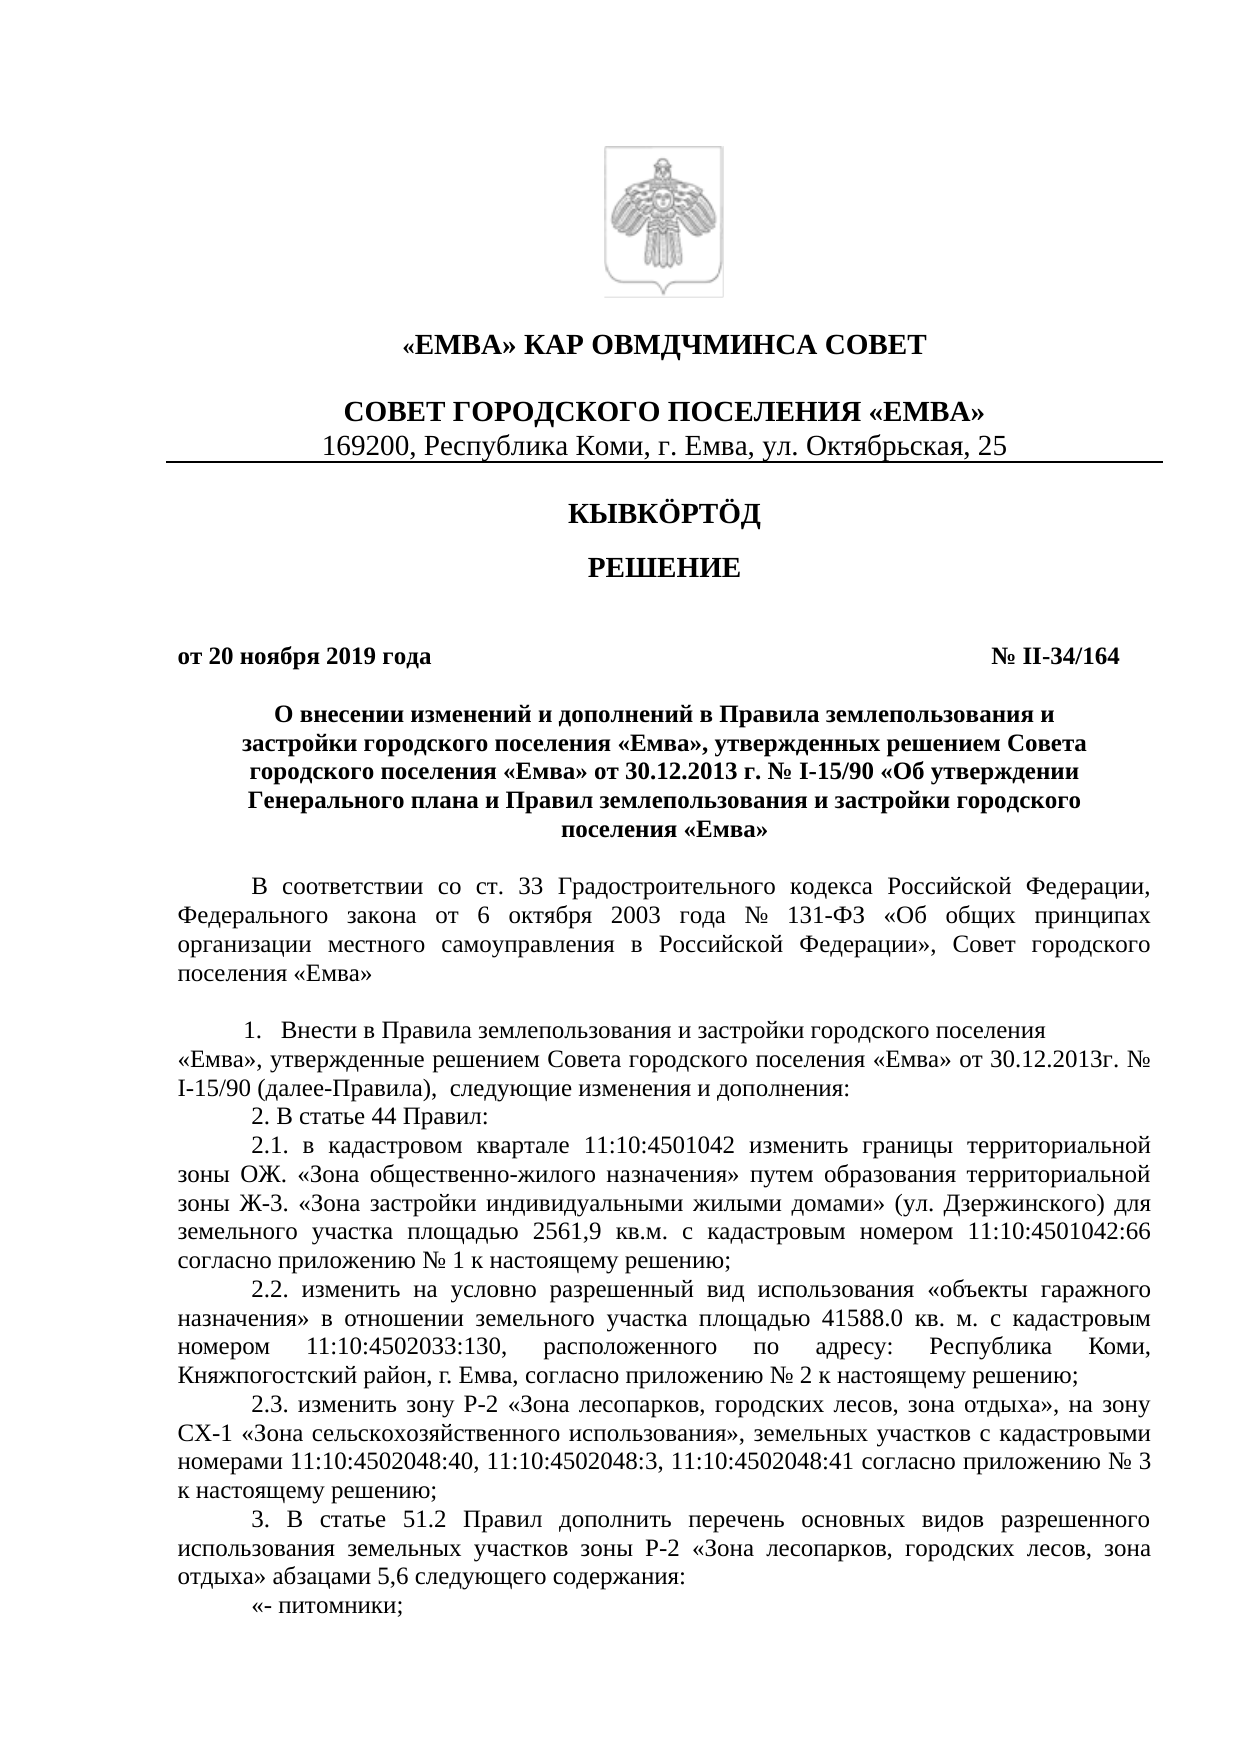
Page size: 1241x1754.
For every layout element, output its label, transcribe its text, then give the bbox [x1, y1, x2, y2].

table_header 169200, Республика Коми, г. Емва, ул. Октябрьская, 25 [166, 428, 1163, 461]
text «ЕМВА» КАР ОВМДЧМИНСА СОВЕТ [177, 327, 1152, 361]
text «- питомники; [177, 1590, 1152, 1619]
picture [604, 146, 725, 299]
text 2.3. изменить зону Р-2 «Зона лесопарков, городских лесов, зона отдыха», на зону СХ-1 «Зона сельскохозяйственного использования», земельных участков с кадастровыми номерами 11:10:4502048:40, 11:10:4502048:3, 11:10:4502048:41 согласно приложению № 3 к настоящему решению; [177, 1389, 1152, 1504]
list Внести в Правила землепользования и застройки городского поселения [243, 1015, 1152, 1044]
text РЕШЕНИЕ [177, 550, 1152, 584]
text 2. В статье 44 Правил: [177, 1101, 1152, 1130]
text СОВЕТ ГОРОДСКОГО ПОСЕЛЕНИЯ «ЕМВА» [177, 394, 1152, 428]
text «Емва», утвержденные решением Совета городского поселения «Емва» от 30.12.2013г. № I-15/90 (далее-Правила), следующие изменения и дополнения: [177, 1044, 1152, 1101]
text от 20 ноября 2019 года № II-34/164 [177, 641, 1152, 670]
text застройки городского поселения «Емва», утвержденных решением Совета городского поселения «Емва» от 30.12.2013 г. № I-15/90 «Об утверждении Генерального плана и Правил землепользования и застройки городского [177, 728, 1152, 814]
text поселения «Емва» [177, 814, 1152, 843]
text О внесении изменений и дополнений в Правила землепользования и [177, 699, 1152, 728]
text В соответствии со ст. 33 Градостроительного кодекса Российской Федерации, Федерального закона от 6 октября 2003 года № 131-ФЗ «Об общих принципах организации местного самоуправления в Российской Федерации», Совет городского поселения «Емва» [177, 871, 1152, 986]
text КЫВКӦРТӦД [177, 496, 1152, 529]
text 2.1. в кадастровом квартале 11:10:4501042 изменить границы территориальной зоны ОЖ. «Зона общественно-жилого назначения» путем образования территориальной зоны Ж-3. «Зона застройки индивидуальными жилыми домами» (ул. Дзержинского) для земельного участка площадью 2561,9 кв.м. с кадастровым номером 11:10:4501042:66 согласно приложению № 1 к настоящему решению; [177, 1130, 1152, 1274]
text 3. В статье 51.2 Правил дополнить перечень основных видов разрешенного использования земельных участков зоны Р-2 «Зона лесопарков, городских лесов, зона отдыха» абзацами 5,6 следующего содержания: [177, 1504, 1152, 1590]
text 2.2. изменить на условно разрешенный вид использования «объекты гаражного назначения» в отношении земельного участка площадью 41588.0 кв. м. с кадастровым номером 11:10:4502033:130, расположенного по адресу: Республика Коми, Княжпогостский район, г. Емва, согласно приложению № 2 к настоящему решению; [177, 1274, 1152, 1389]
